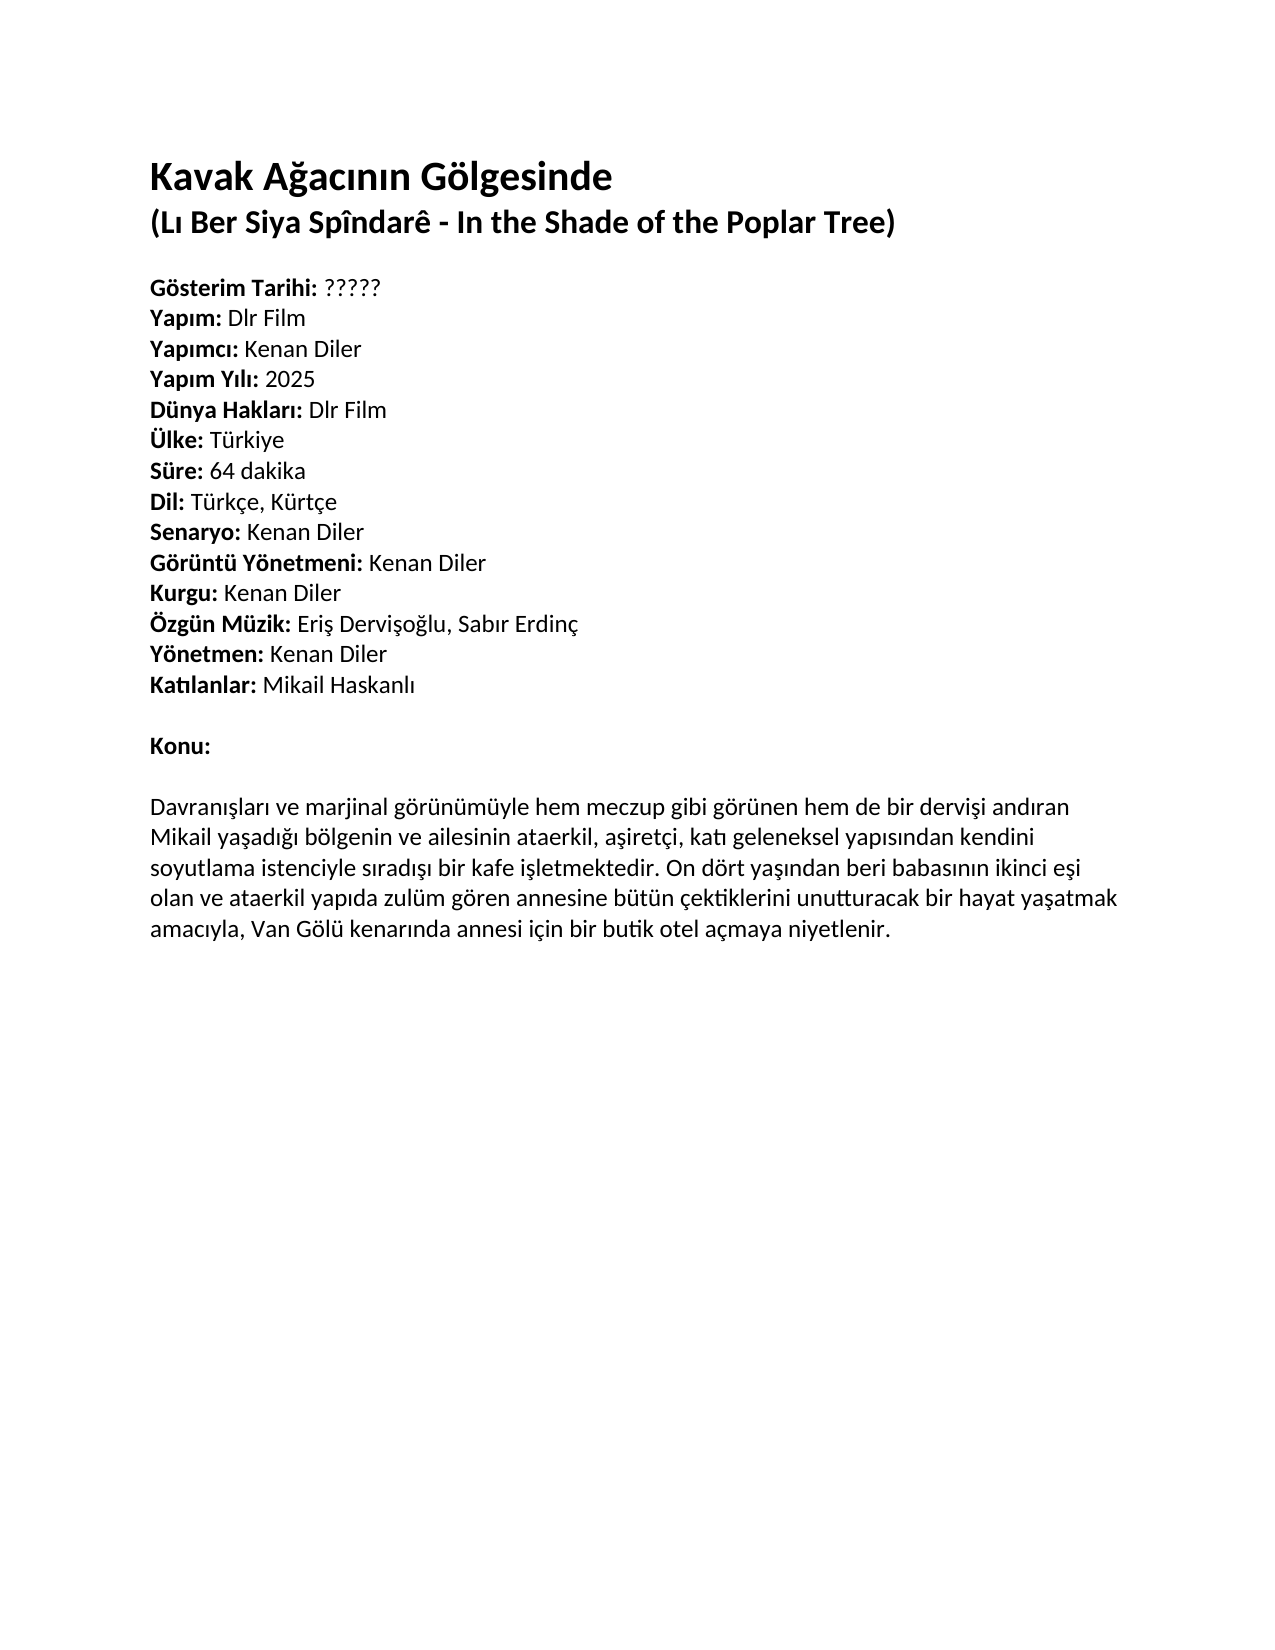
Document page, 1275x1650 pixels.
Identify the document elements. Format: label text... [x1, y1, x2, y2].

text Yapım: Dlr Film [150, 303, 1125, 333]
text Kavak Ağacının Gölgesinde [150, 150, 1125, 201]
text Gösterim Tarihi: ????? [150, 272, 1125, 303]
text Senaryo: Kenan Diler [150, 516, 1125, 547]
text (Lı Ber Siya Spîndarê - In the Shade of the Poplar Tree) [150, 201, 1125, 242]
text Yapım Yılı: 2025 [150, 364, 1125, 394]
text Davranışları ve marjinal görünümüyle hem meczup gibi görünen hem de bir dervişi andıran Mikail yaşadığı bölgenin ve ailesinin ataerkil, aşiretçi, katı geleneksel yapısından kendini soyutlama istenciyle sıradışı bir kafe işletmektedir. On dört yaşından beri babasının ikinci eşi olan ve ataerkil yapıda zulüm gören annesine bütün çektiklerini unutturacak bir hayat yaşatmak amacıyla, Van Gölü kenarında annesi için bir butik otel açmaya niyetlenir. [150, 791, 1125, 943]
text Katılanlar: Mikail Haskanlı [150, 669, 1125, 699]
text Yapımcı: Kenan Diler [150, 333, 1125, 364]
text Dünya Hakları: Dlr Film [150, 394, 1125, 425]
text Yönetmen: Kenan Diler [150, 638, 1125, 669]
text Özgün Müzik: Eriş Dervişoğlu, Sabır Erdinç [150, 608, 1125, 638]
text Kurgu: Kenan Diler [150, 577, 1125, 608]
text Görüntü Yönetmeni: Kenan Diler [150, 547, 1125, 577]
text Ülke: Türkiye [150, 425, 1125, 455]
text Konu: [150, 730, 1125, 760]
text Dil: Türkçe, Kürtçe [150, 486, 1125, 516]
text Süre: 64 dakika [150, 455, 1125, 486]
